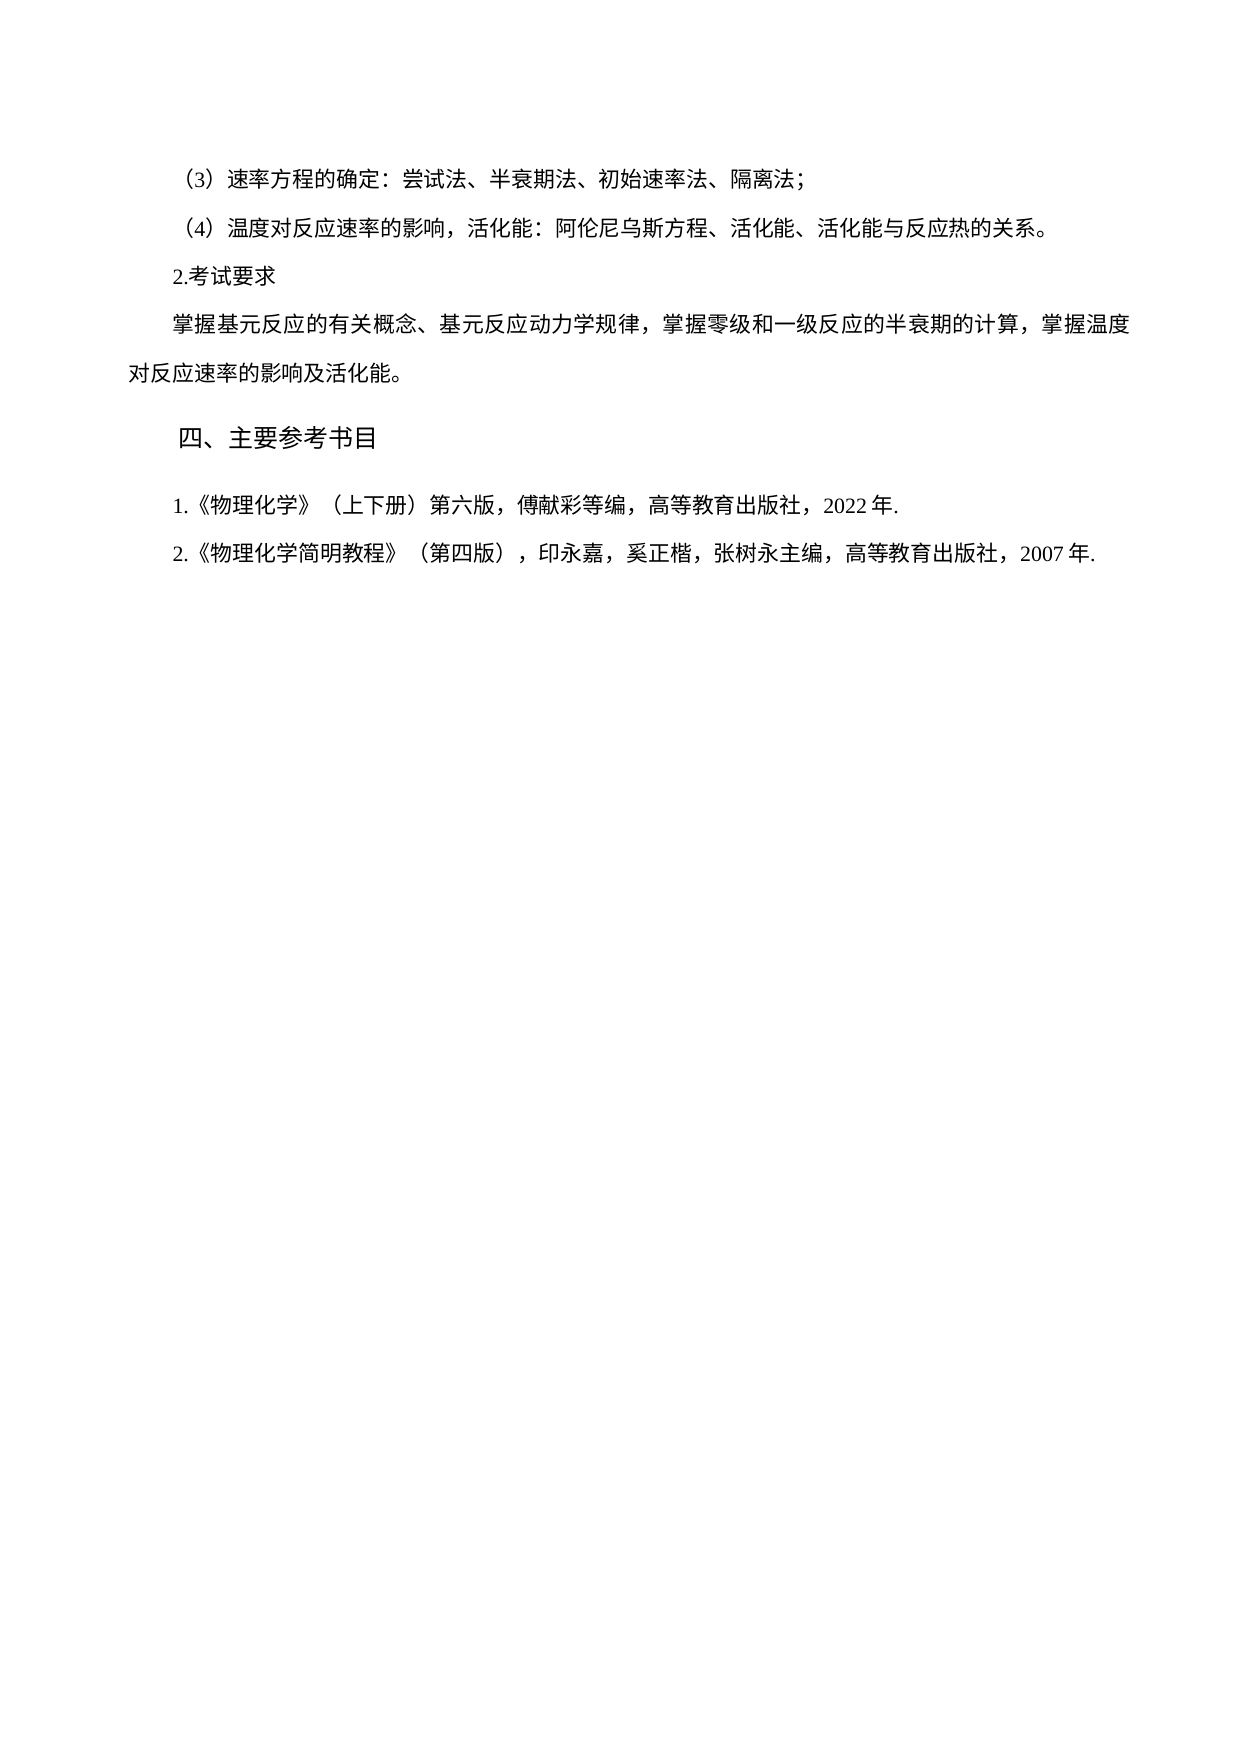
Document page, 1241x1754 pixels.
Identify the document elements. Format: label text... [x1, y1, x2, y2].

text 2.考试要求 [128, 259, 1132, 291]
text 掌握基元反应的有关概念、基元反应动力学规律，掌握零级和一级反应的半衰期的计算，掌握温度对反应速率的影响及活化能。 [128, 307, 1132, 388]
text 2.《物理化学简明教程》（第四版），印永嘉，奚正楷，张树永主编，高等教育出版社，2007年. [128, 536, 1132, 568]
text （4）温度对反应速率的影响，活化能：阿伦尼乌斯方程、活化能、活化能与反应热的关系。 [128, 210, 1132, 243]
text （3）速率方程的确定：尝试法、半衰期法、初始速率法、隔离法； [128, 162, 1132, 194]
text 四、主要参考书目 [128, 404, 1132, 469]
text 1.《物理化学》（上下册）第六版，傅献彩等编，高等教育出版社，2022年. [128, 487, 1132, 520]
